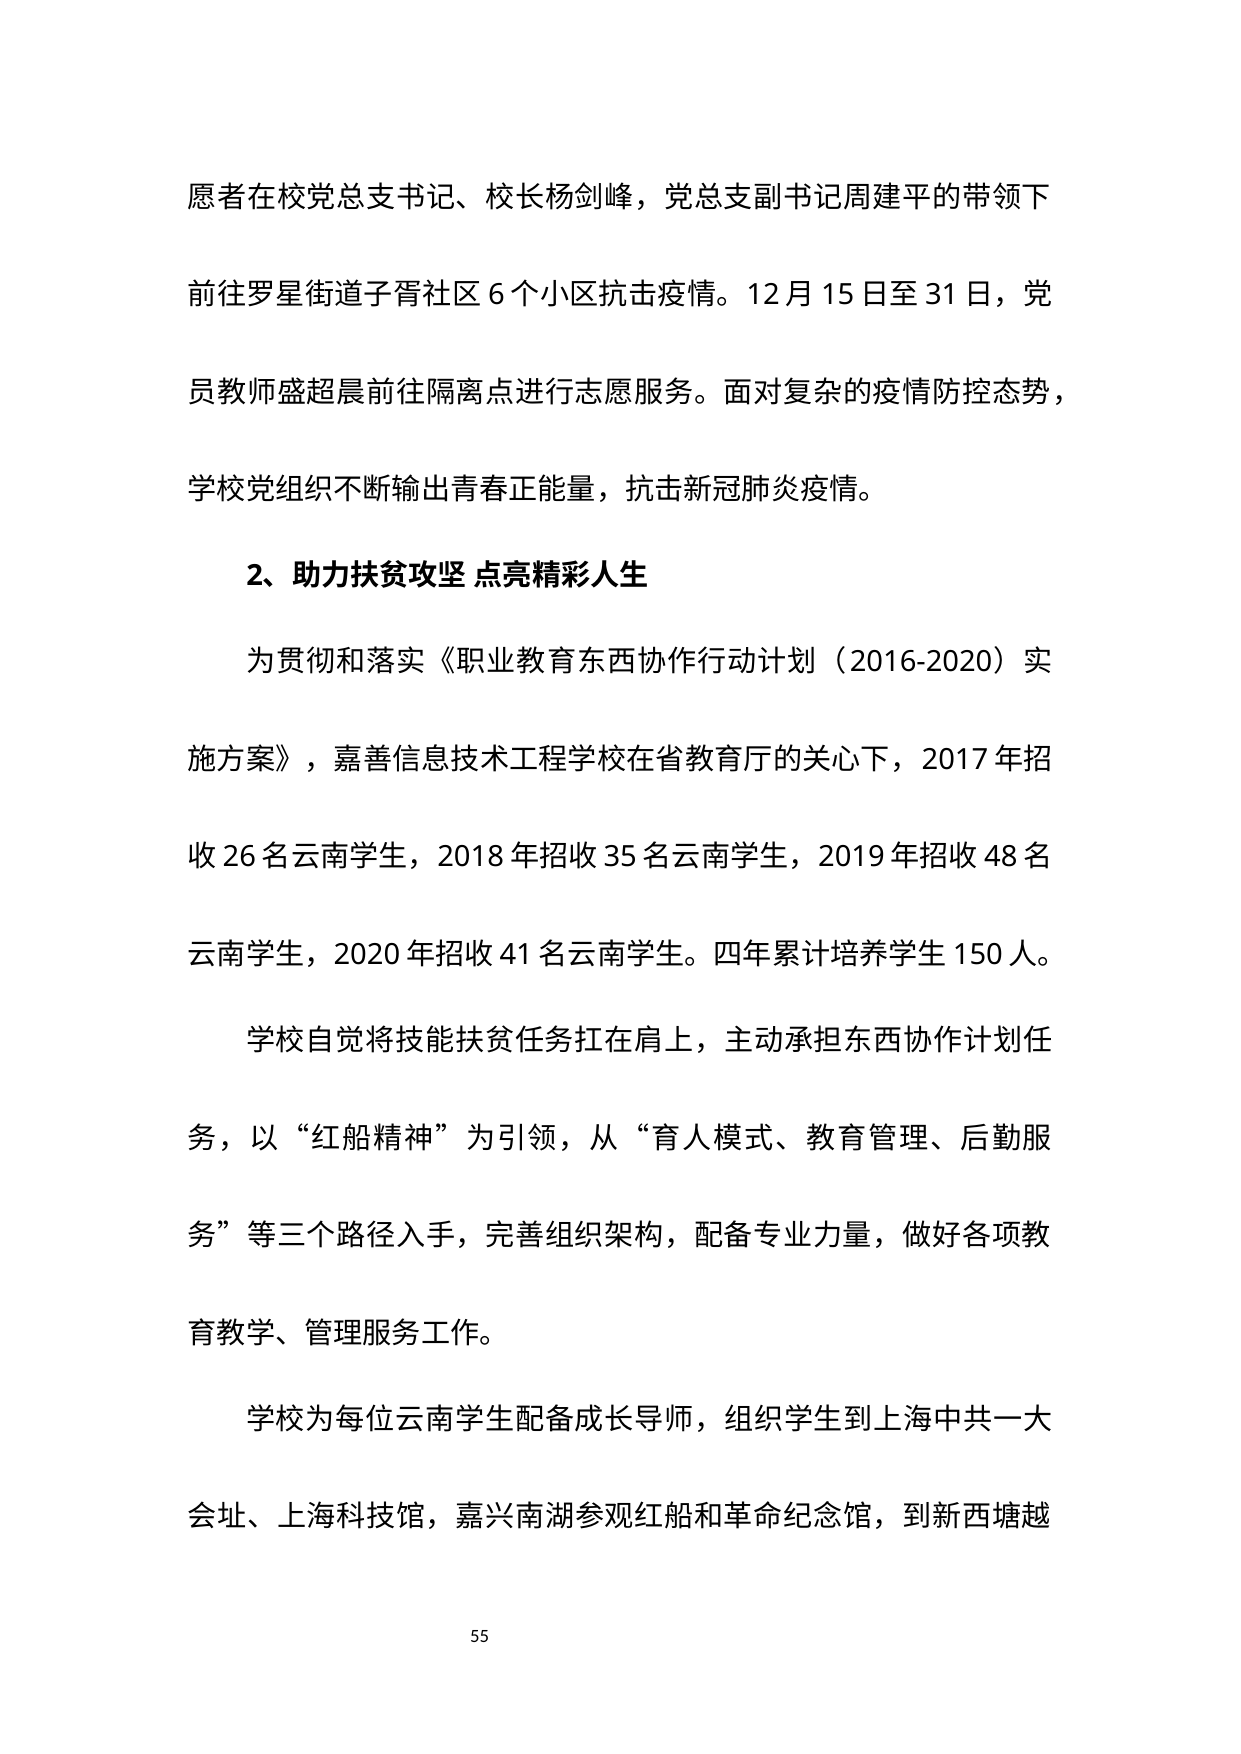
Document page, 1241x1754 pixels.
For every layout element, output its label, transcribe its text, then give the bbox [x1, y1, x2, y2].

text 为贯彻和落实《职业教育东西协作行动计划（2016-2020）实施方案》，嘉善信息技术工程学校在省教育厅的关心下，2017年招收26名云南学生，2018年招收35名云南学生，2019年招收48名云南学生，2020年招收41名云南学生。四年累计培养学生150人。 [187, 627, 1053, 984]
text 2、助力扶贫攻坚 点亮精彩人生 [187, 541, 1053, 606]
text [187, 162, 1053, 519]
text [187, 1384, 1053, 1547]
text 学校自觉将技能扶贫任务扛在肩上，主动承担东西协作计划任务，以“红船精神”为引领，从“育人模式、教育管理、后勤服务”等三个路径入手，完善组织架构，配备专业力量，做好各项教育教学、管理服务工作。 [187, 1005, 1053, 1363]
